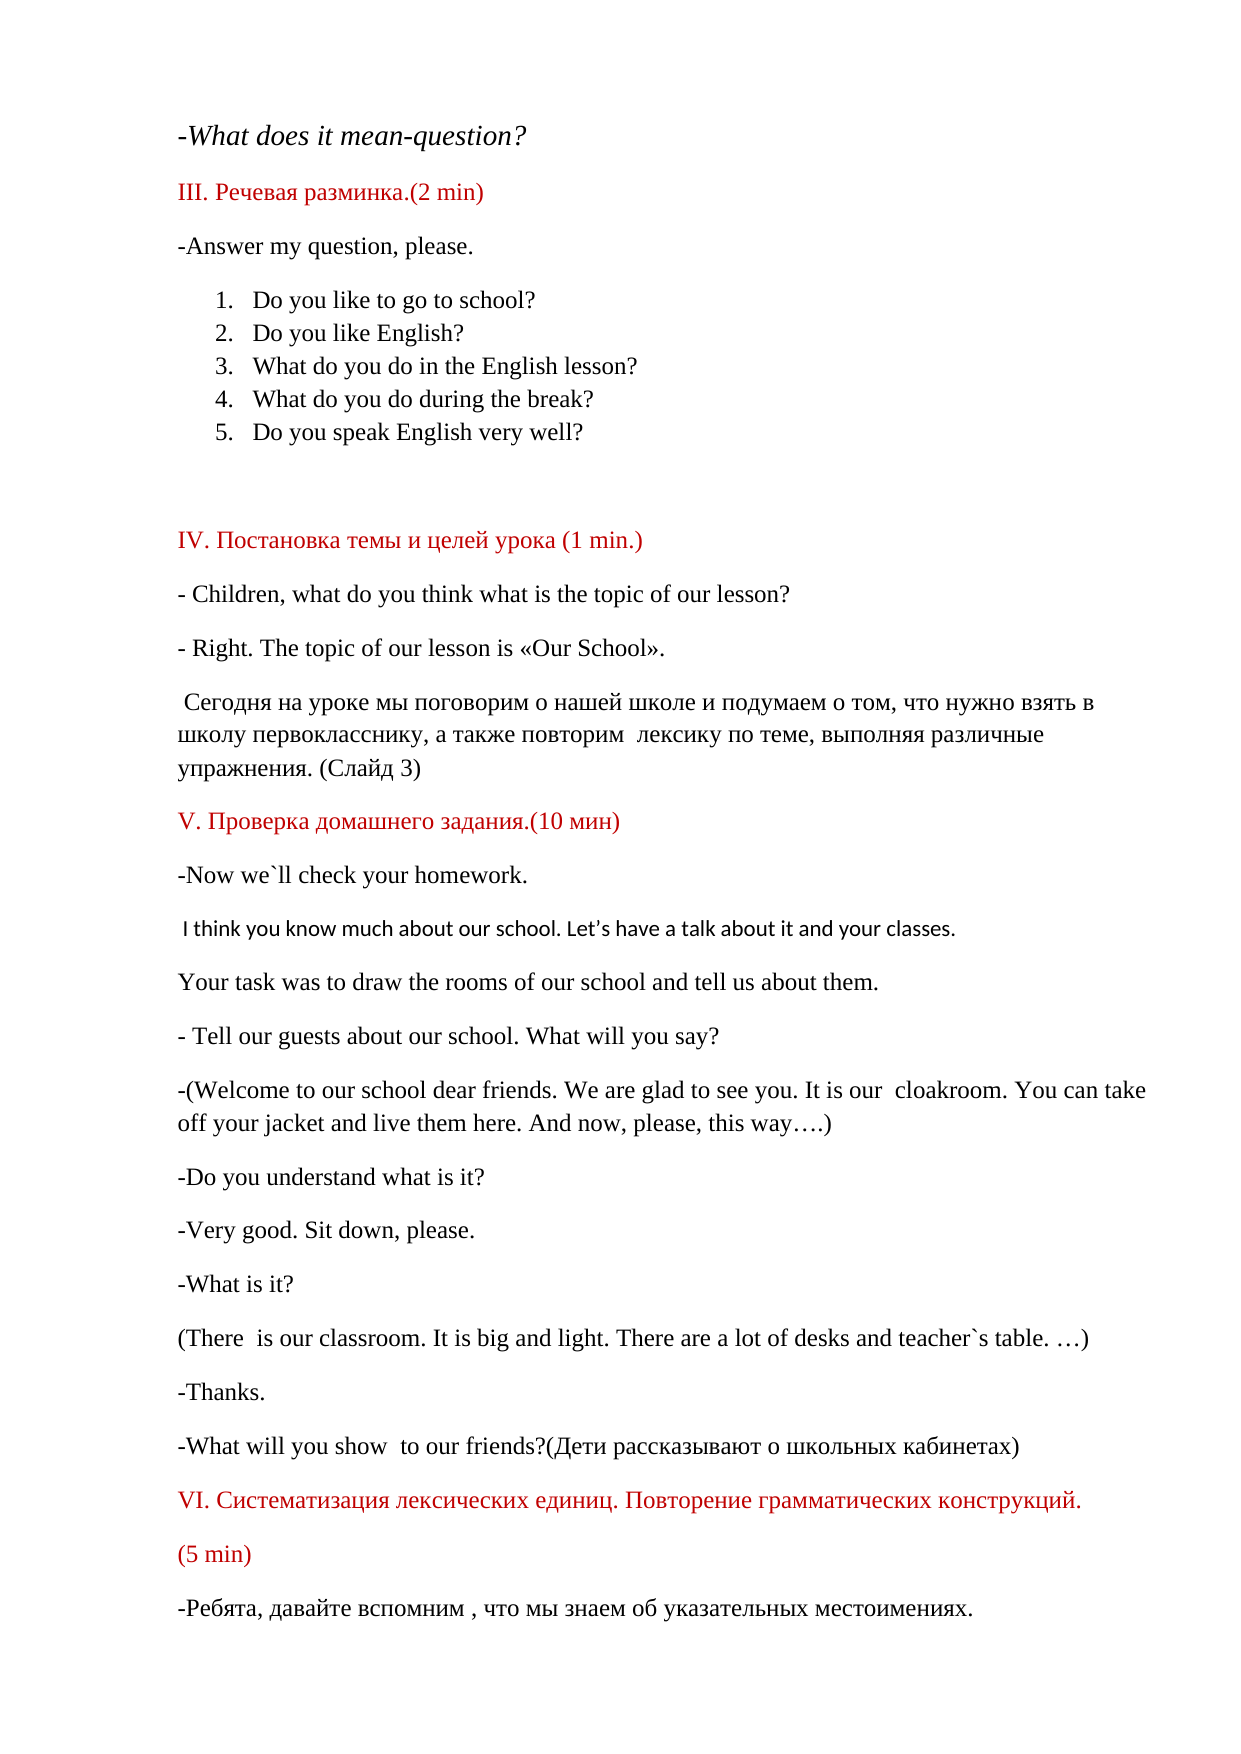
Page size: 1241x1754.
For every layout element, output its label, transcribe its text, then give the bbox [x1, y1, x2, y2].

list Do you like English? [215, 318, 1152, 347]
text -What does it mean-question? [177, 118, 1152, 152]
text IV. Постановка темы и целей урока (1 min.) [177, 525, 1152, 554]
text Your task was to draw the rooms of our school and tell us about them. [177, 967, 1152, 996]
list What do you do during the break? [215, 384, 1152, 413]
text -Answer my question, please. [177, 231, 1152, 260]
list Do you like to go to school? [215, 285, 1152, 314]
text - Children, what do you think what is the topic of our lesson? [177, 579, 1152, 608]
text V. Проверка домашнего задания.(10 мин) [177, 806, 1152, 835]
list Do you speak English very well? [215, 417, 1152, 446]
list What do you do in the English lesson? [215, 351, 1152, 380]
text Сегодня на уроке мы поговорим о нашей школе и подумаем о том, что нужно взять в школу первокласснику, а также повторим лексику по теме, выполняя различные упражнения. (Слайд 3) [177, 687, 1152, 781]
text (5 min) [177, 1539, 1152, 1567]
text -Now we`ll check your homework. [177, 860, 1152, 889]
text -Do you understand what is it? [177, 1162, 1152, 1191]
text -Ребята, давайте вспомним , что мы знаем об указательных местоимениях. [177, 1593, 1152, 1621]
text -Thanks. [177, 1377, 1152, 1406]
text -What is it? [177, 1269, 1152, 1298]
text I think you know much about our school. Let’s have a talk about it and your classes. [177, 914, 1152, 942]
text -What will you show to our friends?(Дети рассказывают о школьных кабинетах) [177, 1431, 1152, 1460]
text III. Речевая разминка.(2 min) [177, 177, 1152, 206]
text -(Welcome to our school dear friends. We are glad to see you. It is our cloakroom. You can take off your jacket and live them here. And now, please, this way….) [177, 1075, 1152, 1137]
text VI. Систематизация лексических единиц. Повторение грамматических конструкций. [177, 1485, 1152, 1514]
text - Tell our guests about our school. What will you say? [177, 1021, 1152, 1050]
text -Very good. Sit down, please. [177, 1216, 1152, 1244]
text (There is our classroom. It is big and light. There are a lot of desks and teacher`s table. …) [177, 1323, 1152, 1352]
text - Right. The topic of our lesson is «Our School». [177, 633, 1152, 661]
